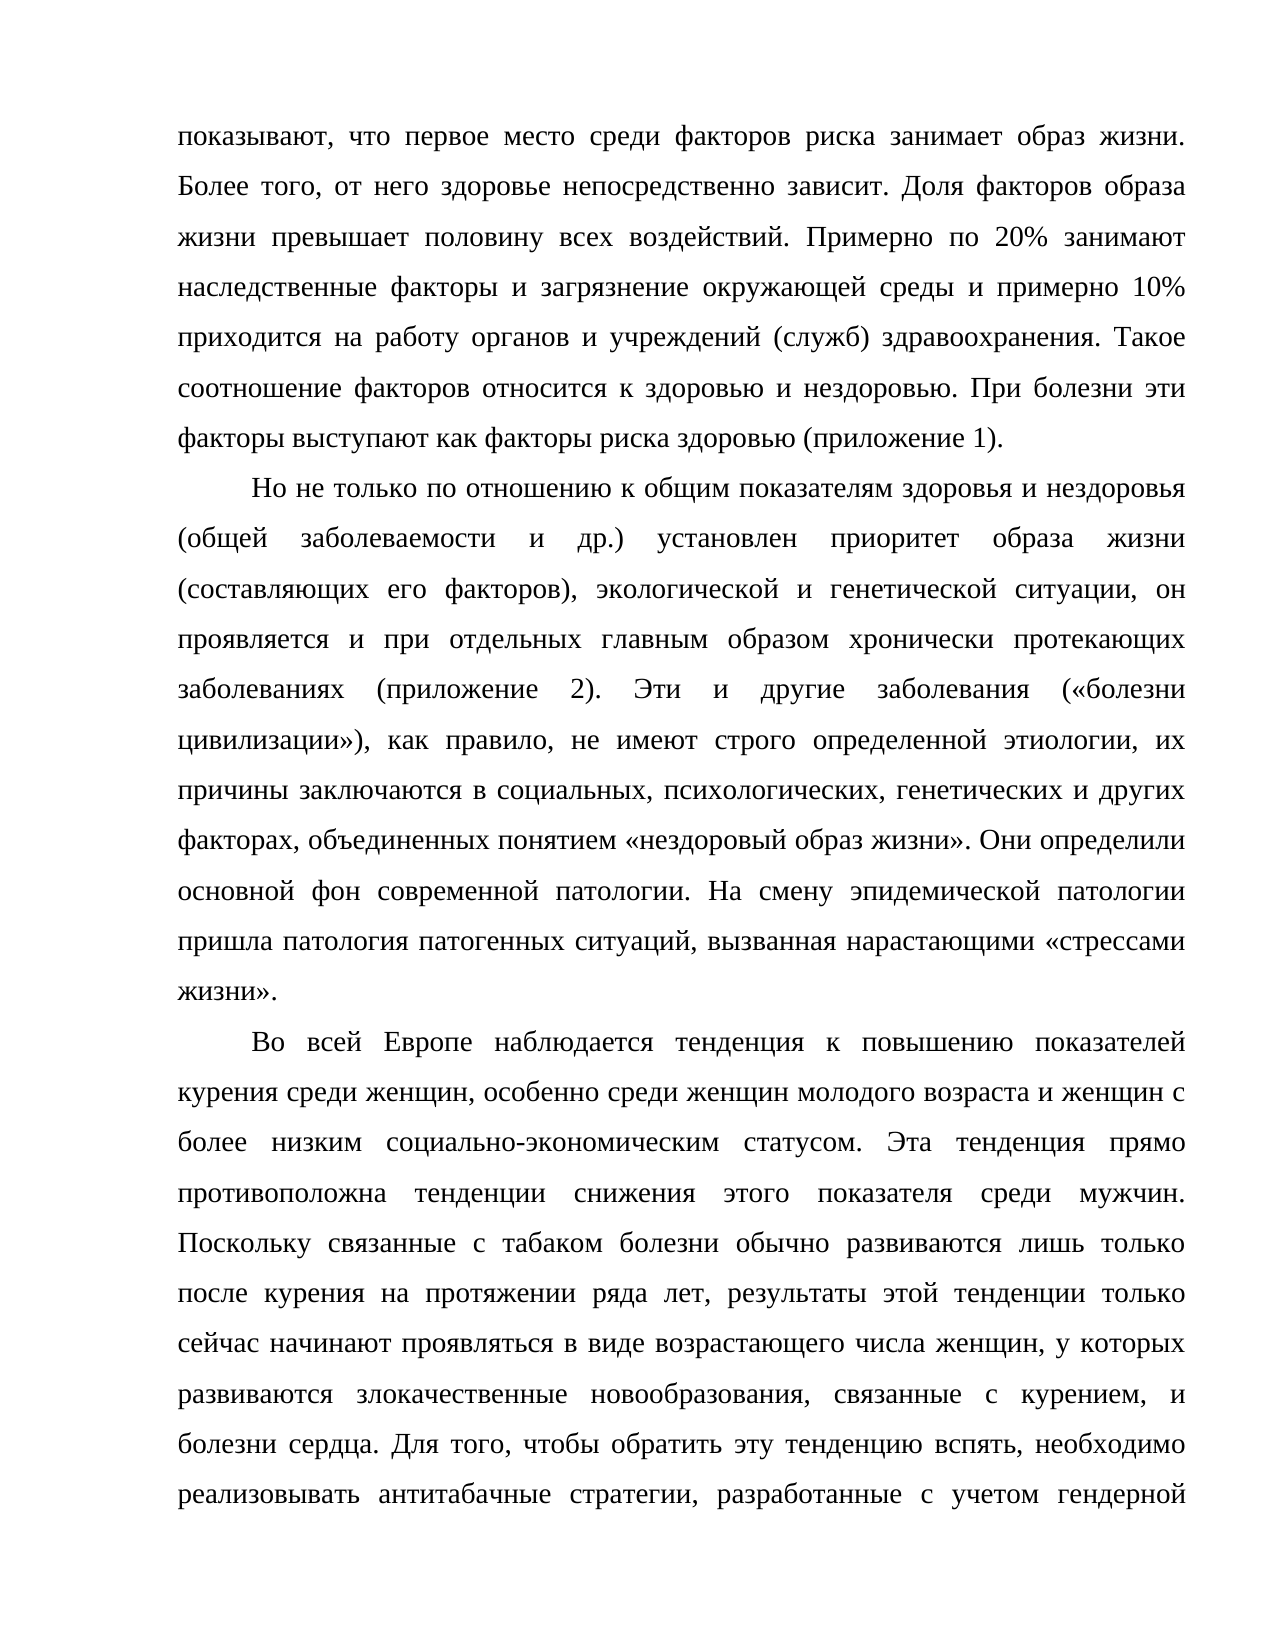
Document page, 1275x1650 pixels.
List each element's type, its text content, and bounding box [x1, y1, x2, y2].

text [177, 118, 1186, 453]
text Но не только по отношению к общим показателям здоровья и нездоровья (общей заболеваемости и др.) установлен приоритет образа жизни (составляющих его факторов), экологической и генетической ситуации, он проявляется и при отдельных главным образом хронически протекающих заболеваниях (приложение 2). Эти и другие заболевания («болезни цивилизации»), как правило, не имеют строго определенной этиологии, их причины заключаются в социальных, психологических, генетических и других факторах, объединенных понятием «нездоровый образ жизни». Они определили основной фон современной патологии. На смену эпидемической патологии пришла патология патогенных ситуаций, вызванная нарастающими «стрессами жизни». [177, 470, 1186, 1007]
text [177, 1024, 1186, 1510]
